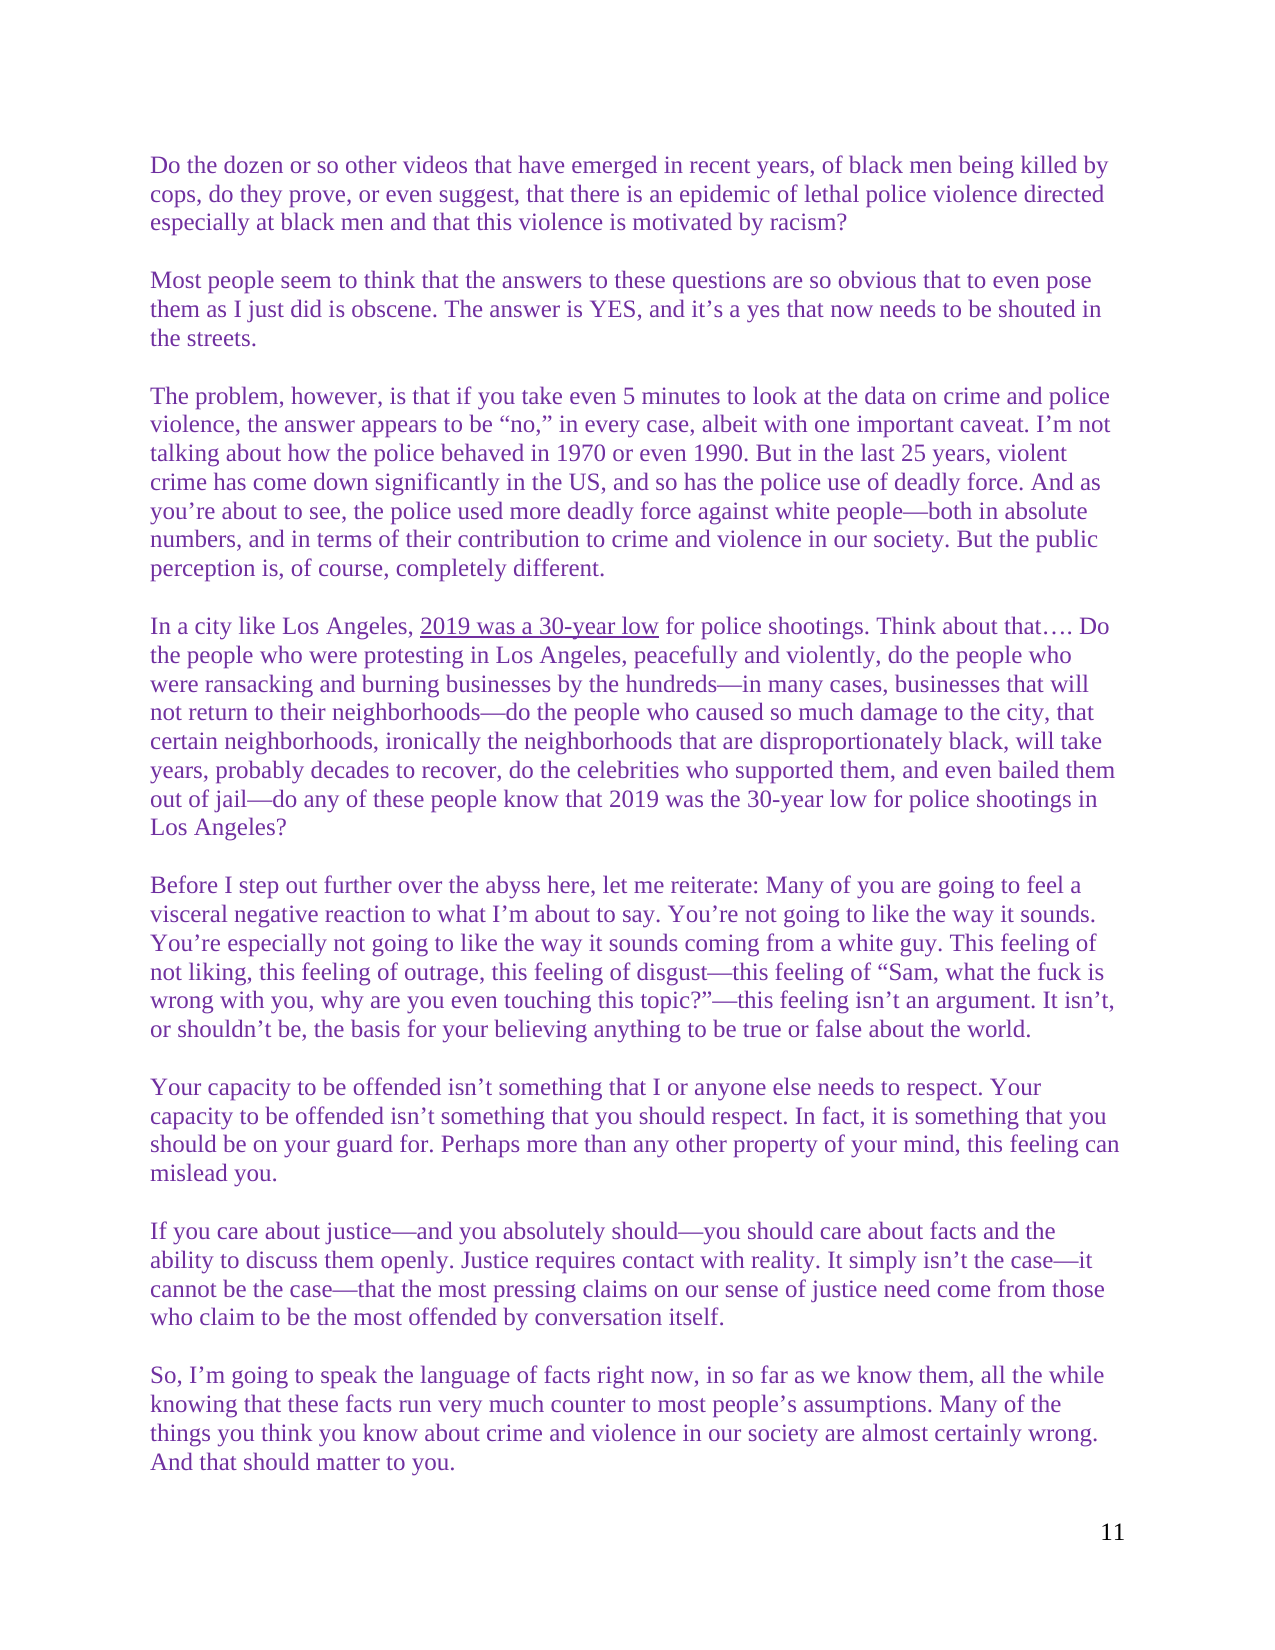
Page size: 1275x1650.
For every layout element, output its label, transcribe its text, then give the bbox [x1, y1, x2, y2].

text In a city like Los Angeles, 2019 was a 30-year low for police shootings. Think about that…. Do the people who were protesting in Los Angeles, peacefully and violently, do the people who were ransacking and burning businesses by the hundreds—in many cases, businesses that will not return to their neighborhoods—do the people who caused so much damage to the city, that certain neighborhoods, ironically the neighborhoods that are disproportionately black, will take years, probably decades to recover, do the celebrities who supported them, and even bailed them out of jail—do any of these people know that 2019 was the 30-year low for police shootings in Los Angeles? [150, 611, 1125, 841]
text So, I’m going to speak the language of facts right now, in so far as we know them, all the while knowing that these facts run very much counter to most people’s assumptions. Many of the things you think you know about crime and violence in our society are almost certainly wrong. And that should matter to you. [150, 1360, 1125, 1475]
text Most people seem to think that the answers to these questions are so obvious that to even pose them as I just did is obscene. The answer is YES, and it’s a yes that now needs to be shouted in the streets. [150, 265, 1125, 352]
text The problem, however, is that if you take even 5 minutes to look at the data on crime and police violence, the answer appears to be “no,” in every case, albeit with one important caveat. I’m not talking about how the police behaved in 1970 or even 1990. But in the last 25 years, violent crime has come down significantly in the US, and so has the police use of deadly force. And as you’re about to see, the police used more deadly force against white people—both in absolute numbers, and in terms of their contribution to crime and violence in our society. But the public perception is, of course, completely different. [150, 381, 1125, 582]
text Your capacity to be offended isn’t something that I or anyone else needs to respect. Your capacity to be offended isn’t something that you should respect. In fact, it is something that you should be on your guard for. Perhaps more than any other property of your mind, this feeling can mislead you. [150, 1072, 1125, 1187]
text If you care about justice—and you absolutely should—you should care about facts and the ability to discuss them openly. Justice requires contact with reality. It simply isn’t the case—it cannot be the case—that the most pressing claims on our sense of justice need come from those who claim to be the most offended by conversation itself. [150, 1216, 1125, 1331]
text Do the dozen or so other videos that have emerged in recent years, of black men being killed by cops, do they prove, or even suggest, that there is an epidemic of lethal police violence directed especially at black men and that this violence is motivated by racism? [150, 150, 1125, 236]
text Before I step out further over the abyss here, let me reiterate: Many of you are going to feel a visceral negative reaction to what I’m about to say. You’re not going to like the way it sounds. You’re especially not going to like the way it sounds coming from a white guy. This feeling of not liking, this feeling of outrage, this feeling of disgust—this feeling of “Sam, what the fuck is wrong with you, why are you even touching this topic?”—this feeling isn’t an argument. It isn’t, or shouldn’t be, the basis for your believing anything to be true or false about the world. [150, 870, 1125, 1043]
